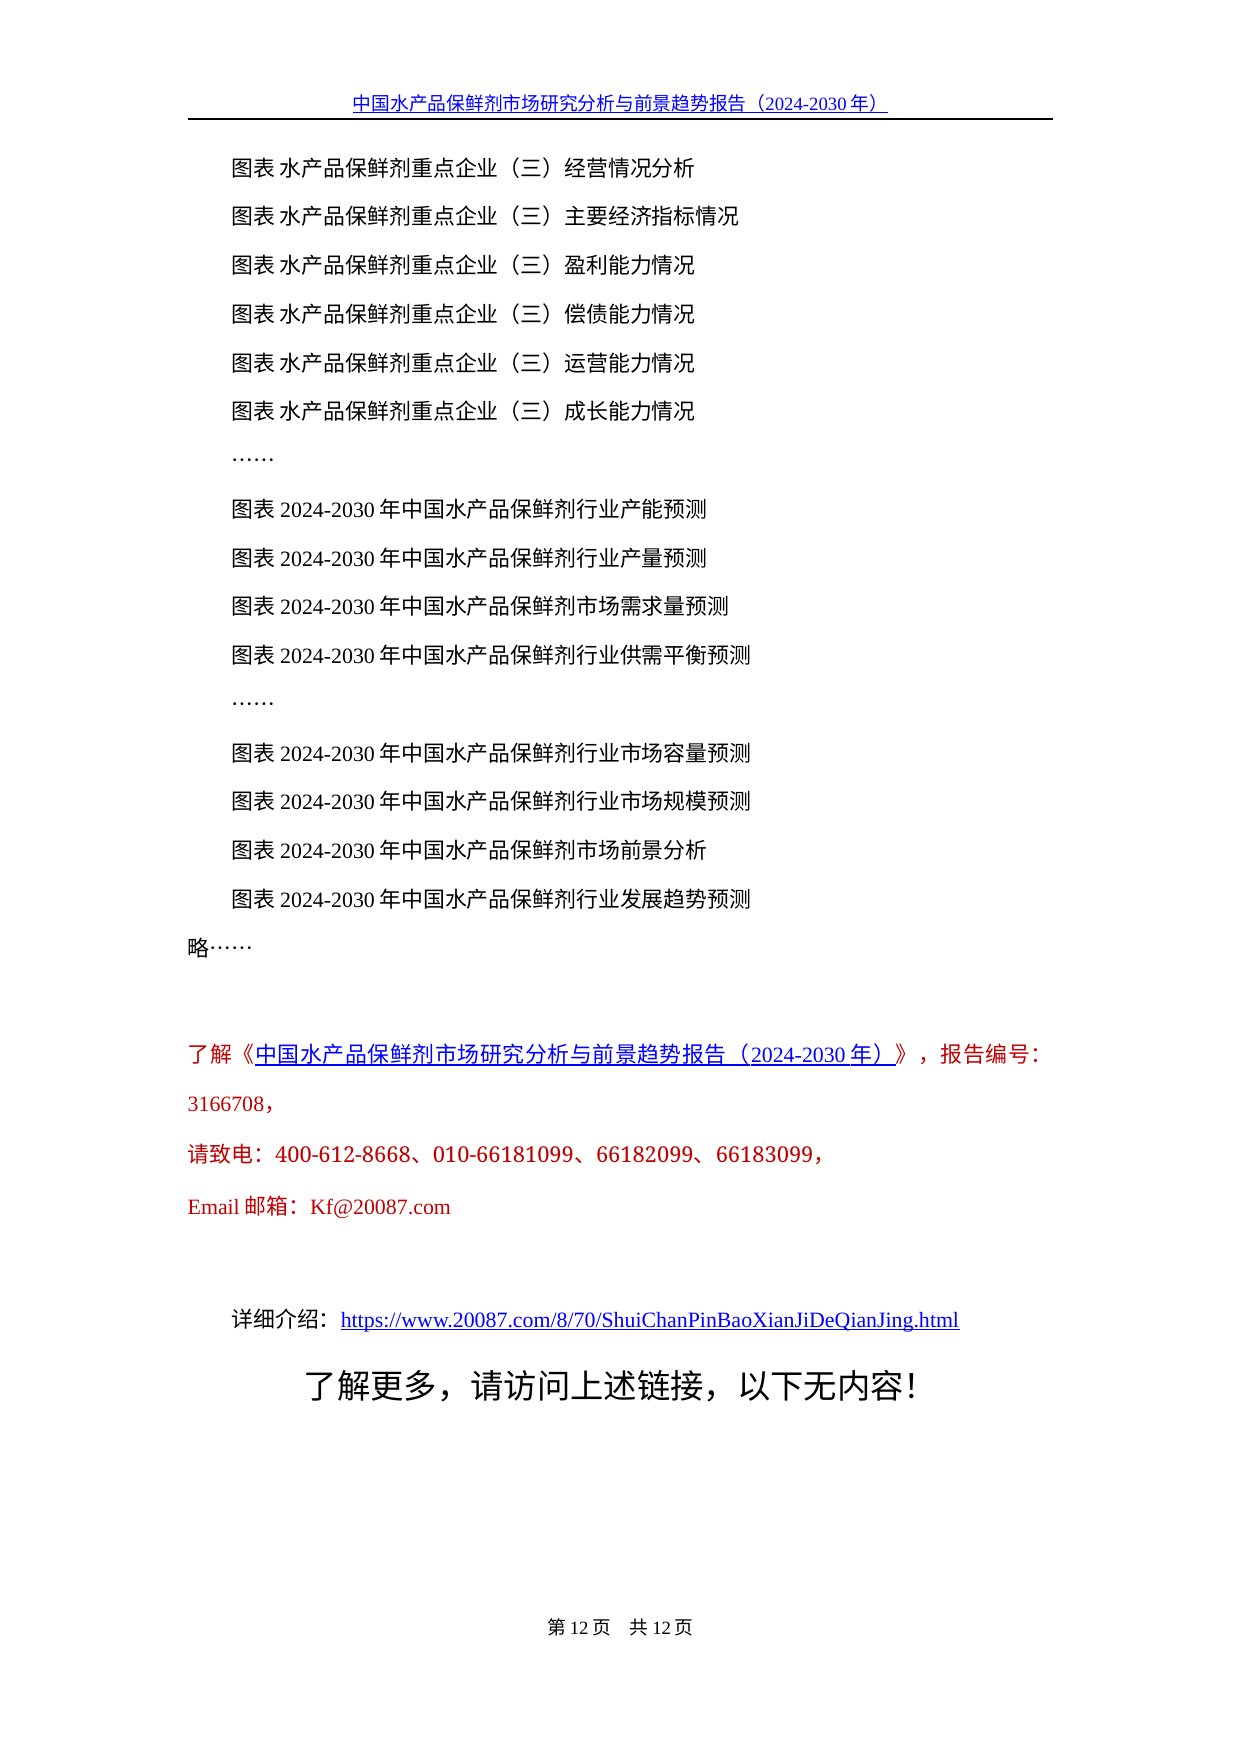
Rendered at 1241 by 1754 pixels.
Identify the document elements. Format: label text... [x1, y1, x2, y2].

title 了解更多，请访问上述链接，以下无内容！ [187, 1351, 1053, 1416]
text 详细介绍：https://www.20087.com/8/70/ShuiChanPinBaoXianJiDeQianJing.html [187, 1301, 1053, 1334]
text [187, 150, 1053, 963]
text 了解《中国水产品保鲜剂市场研究分析与前景趋势报告（2024-2030年）》，报告编号：3166708， [187, 1037, 1053, 1118]
text 请致电：400-612-8668、010-66181099、66182099、66183099， [187, 1137, 1053, 1169]
text Email邮箱：Kf@20087.com [187, 1188, 1053, 1221]
